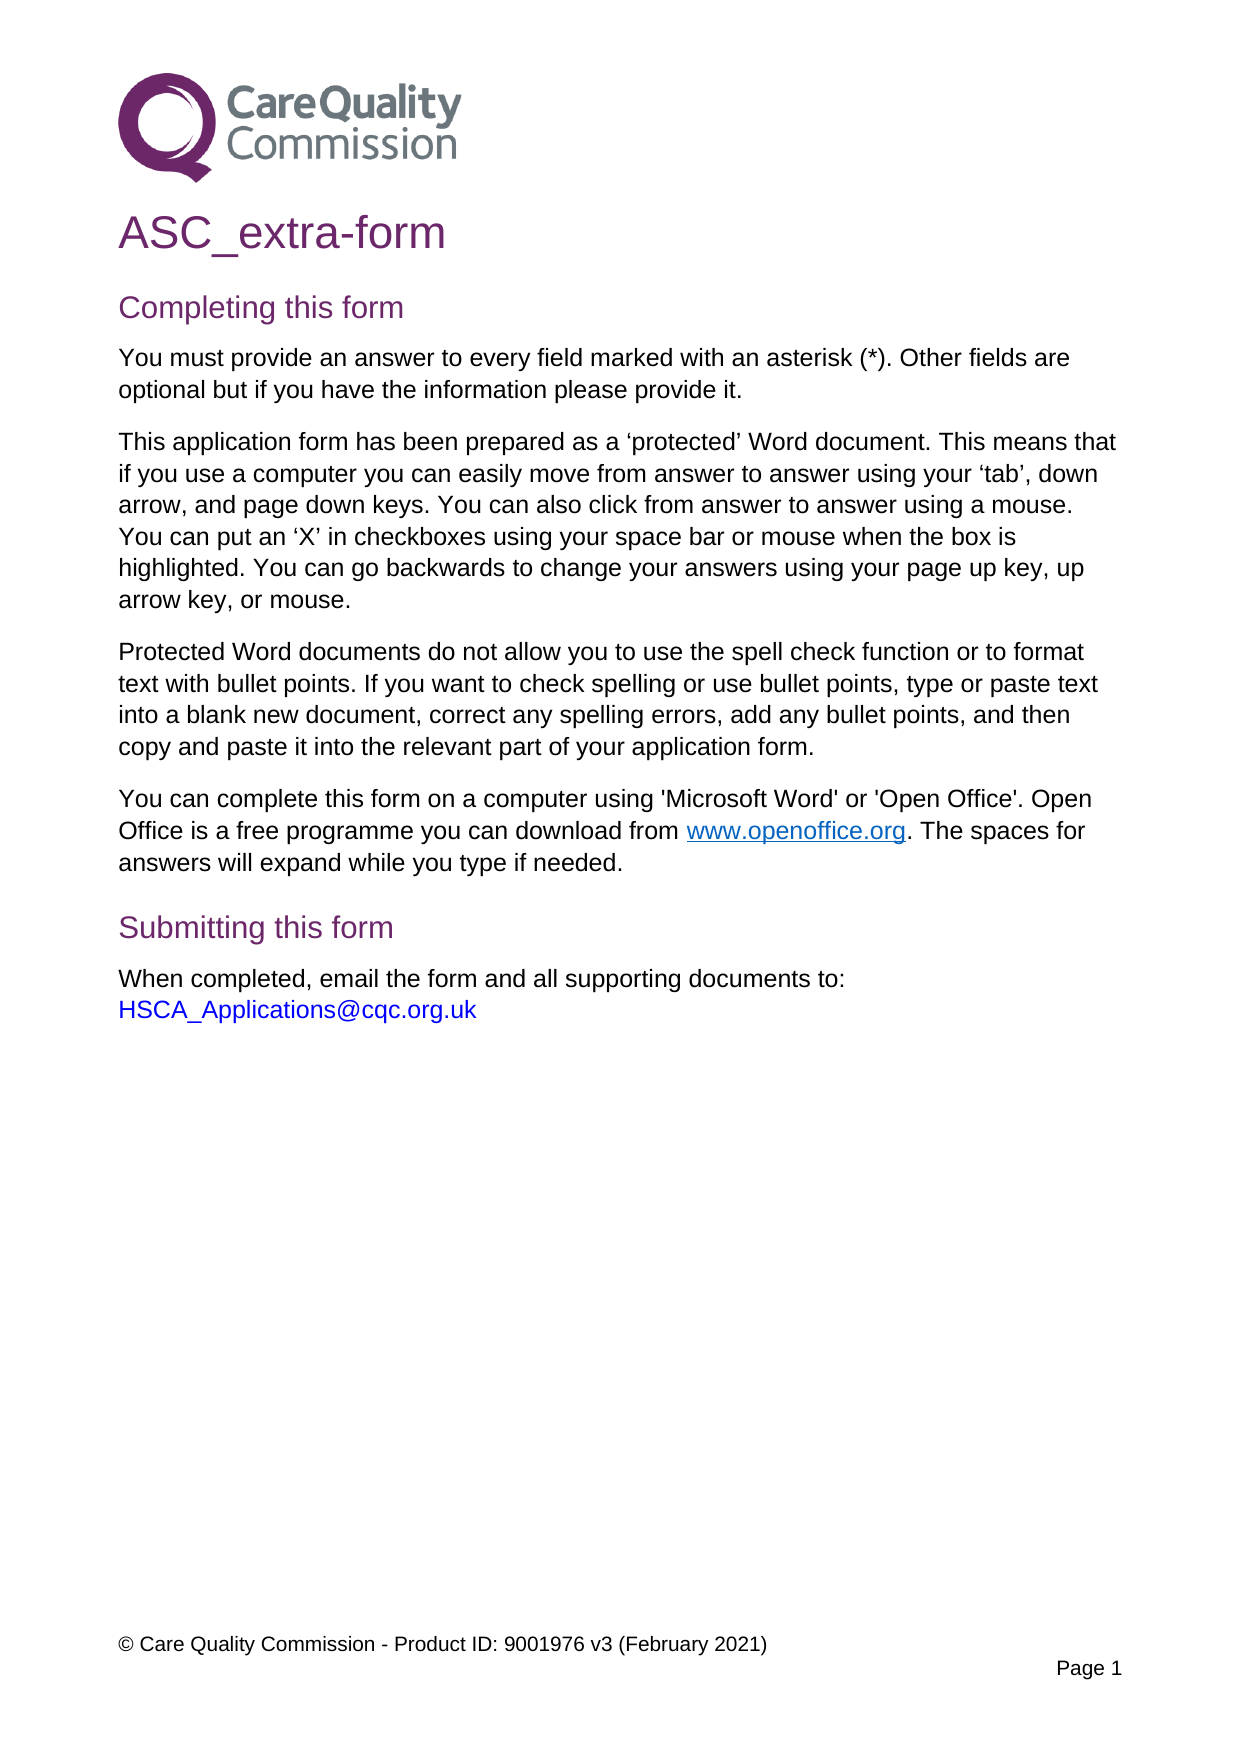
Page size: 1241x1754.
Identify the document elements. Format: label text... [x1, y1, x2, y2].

text When completed, email the form and all supporting documents to: HSCA_Applications@cqc.org.uk [118, 963, 1122, 1024]
text You must provide an answer to every field marked with an asterisk (*). Other fields are optional but if you have the information please provide it. [118, 343, 1122, 403]
text This application form has been prepared as a ‘protected’ Word document. This means that if you use a computer you can easily move from answer to answer using your ‘tab’, down arrow, and page down keys. You can also click from answer to answer using a mouse. You can put an ‘X’ in checkboxes using your space bar or mouse when the box is highlighted. You can go backwards to change your answers using your page up key, up arrow key, or mouse. [118, 427, 1122, 614]
subtitle Completing this form [118, 289, 1122, 324]
text Protected Word documents do not allow you to use the spell check function or to format text with bullet points. If you want to check spelling or use bullet points, type or paste text into a blank new document, correct any spelling errors, add any bullet points, and then copy and paste it into the relevant part of your application form. [118, 637, 1122, 761]
text You can complete this form on a computer using 'Microsoft Word' or 'Open Office'. Open Office is a free programme you can download from www.openoffice.org. The spaces for answers will expand while you type if needed. [118, 784, 1122, 876]
picture [118, 73, 462, 183]
subtitle Submitting this form [118, 909, 1122, 945]
